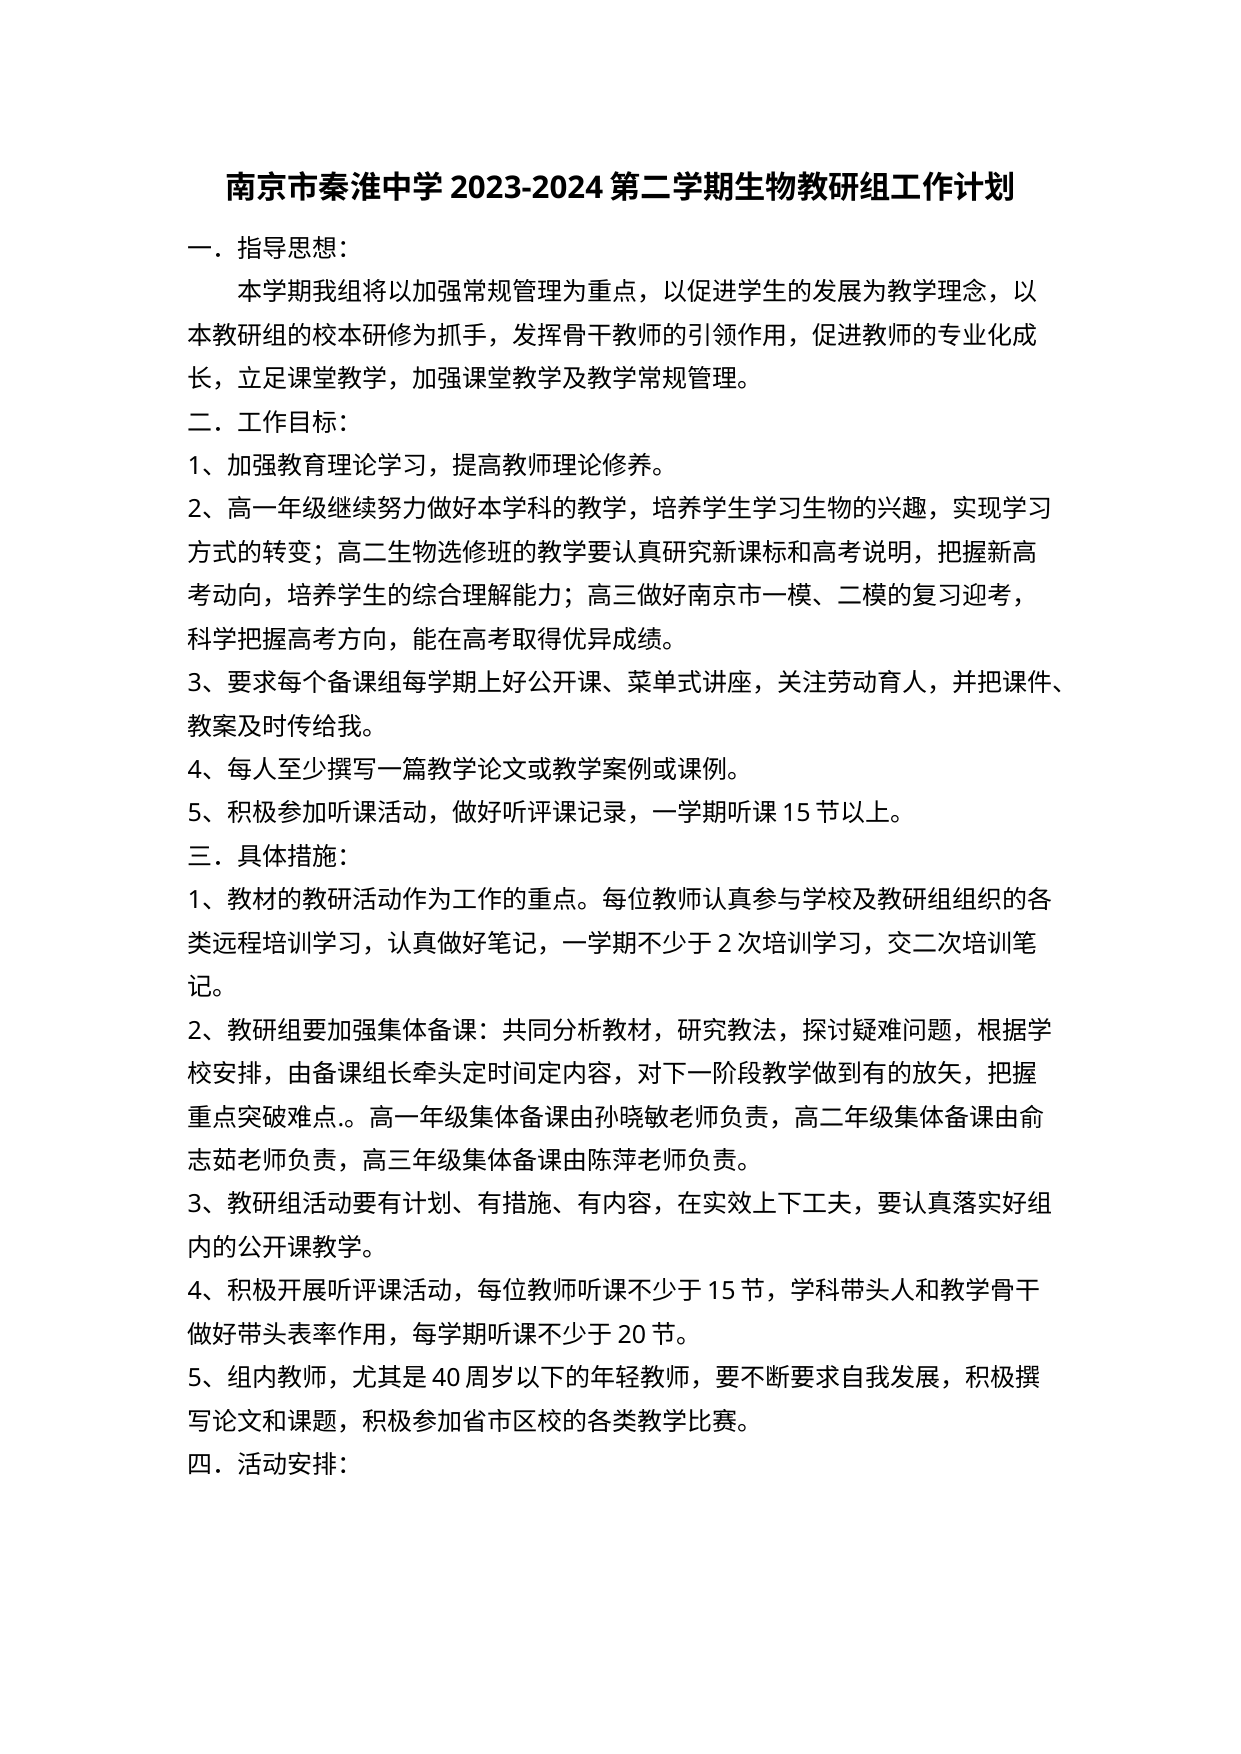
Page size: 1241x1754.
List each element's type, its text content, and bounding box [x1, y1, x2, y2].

text 1、加强教育理论学习，提高教师理论修养。 [187, 445, 1053, 482]
text 4、每人至少撰写一篇教学论文或教学案例或课例。 [187, 749, 1053, 786]
text 3、要求每个备课组每学期上好公开课、菜单式讲座，关注劳动育人，并把课件、教案及时传给我。 [187, 663, 1053, 742]
text 5、组内教师，尤其是40周岁以下的年轻教师，要不断要求自我发展，积极撰写论文和课题，积极参加省市区校的各类教学比赛。 [187, 1358, 1053, 1437]
text 2、教研组要加强集体备课：共同分析教材，研究教法，探讨疑难问题，根据学校安排，由备课组长牵头定时间定内容，对下一阶段教学做到有的放矢，把握重点突破难点.。高一年级集体备课由孙晓敏老师负责，高二年级集体备课由俞志茹老师负责，高三年级集体备课由陈萍老师负责。 [187, 1010, 1053, 1177]
text 1、教材的教研活动作为工作的重点。每位教师认真参与学校及教研组组织的各类远程培训学习，认真做好笔记，一学期不少于2次培训学习，交二次培训笔记。 [187, 880, 1053, 1003]
text 四．活动安排： [187, 1444, 1053, 1481]
text 本学期我组将以加强常规管理为重点，以促进学生的发展为教学理念，以本教研组的校本研修为抓手，发挥骨干教师的引领作用，促进教师的专业化成长，立足课堂教学，加强课堂教学及教学常规管理。 [187, 272, 1053, 395]
text 5、积极参加听课活动，做好听评课记录，一学期听课15节以上。 [187, 793, 1053, 829]
text 三．具体措施： [187, 836, 1053, 873]
text 二．工作目标： [187, 402, 1053, 438]
text 南京市秦淮中学2023-2024第二学期生物教研组工作计划 [187, 162, 1053, 207]
text 一．指导思想： [187, 228, 1053, 264]
text 3、教研组活动要有计划、有措施、有内容，在实效上下工夫，要认真落实好组内的公开课教学。 [187, 1184, 1053, 1263]
text 2、高一年级继续努力做好本学科的教学，培养学生学习生物的兴趣，实现学习方式的转变；高二生物选修班的教学要认真研究新课标和高考说明，把握新高考动向，培养学生的综合理解能力；高三做好南京市一模、二模的复习迎考，科学把握高考方向，能在高考取得优异成绩。 [187, 489, 1053, 655]
text 4、积极开展听评课活动，每位教师听课不少于15节，学科带头人和教学骨干做好带头表率作用，每学期听课不少于20节。 [187, 1271, 1053, 1350]
